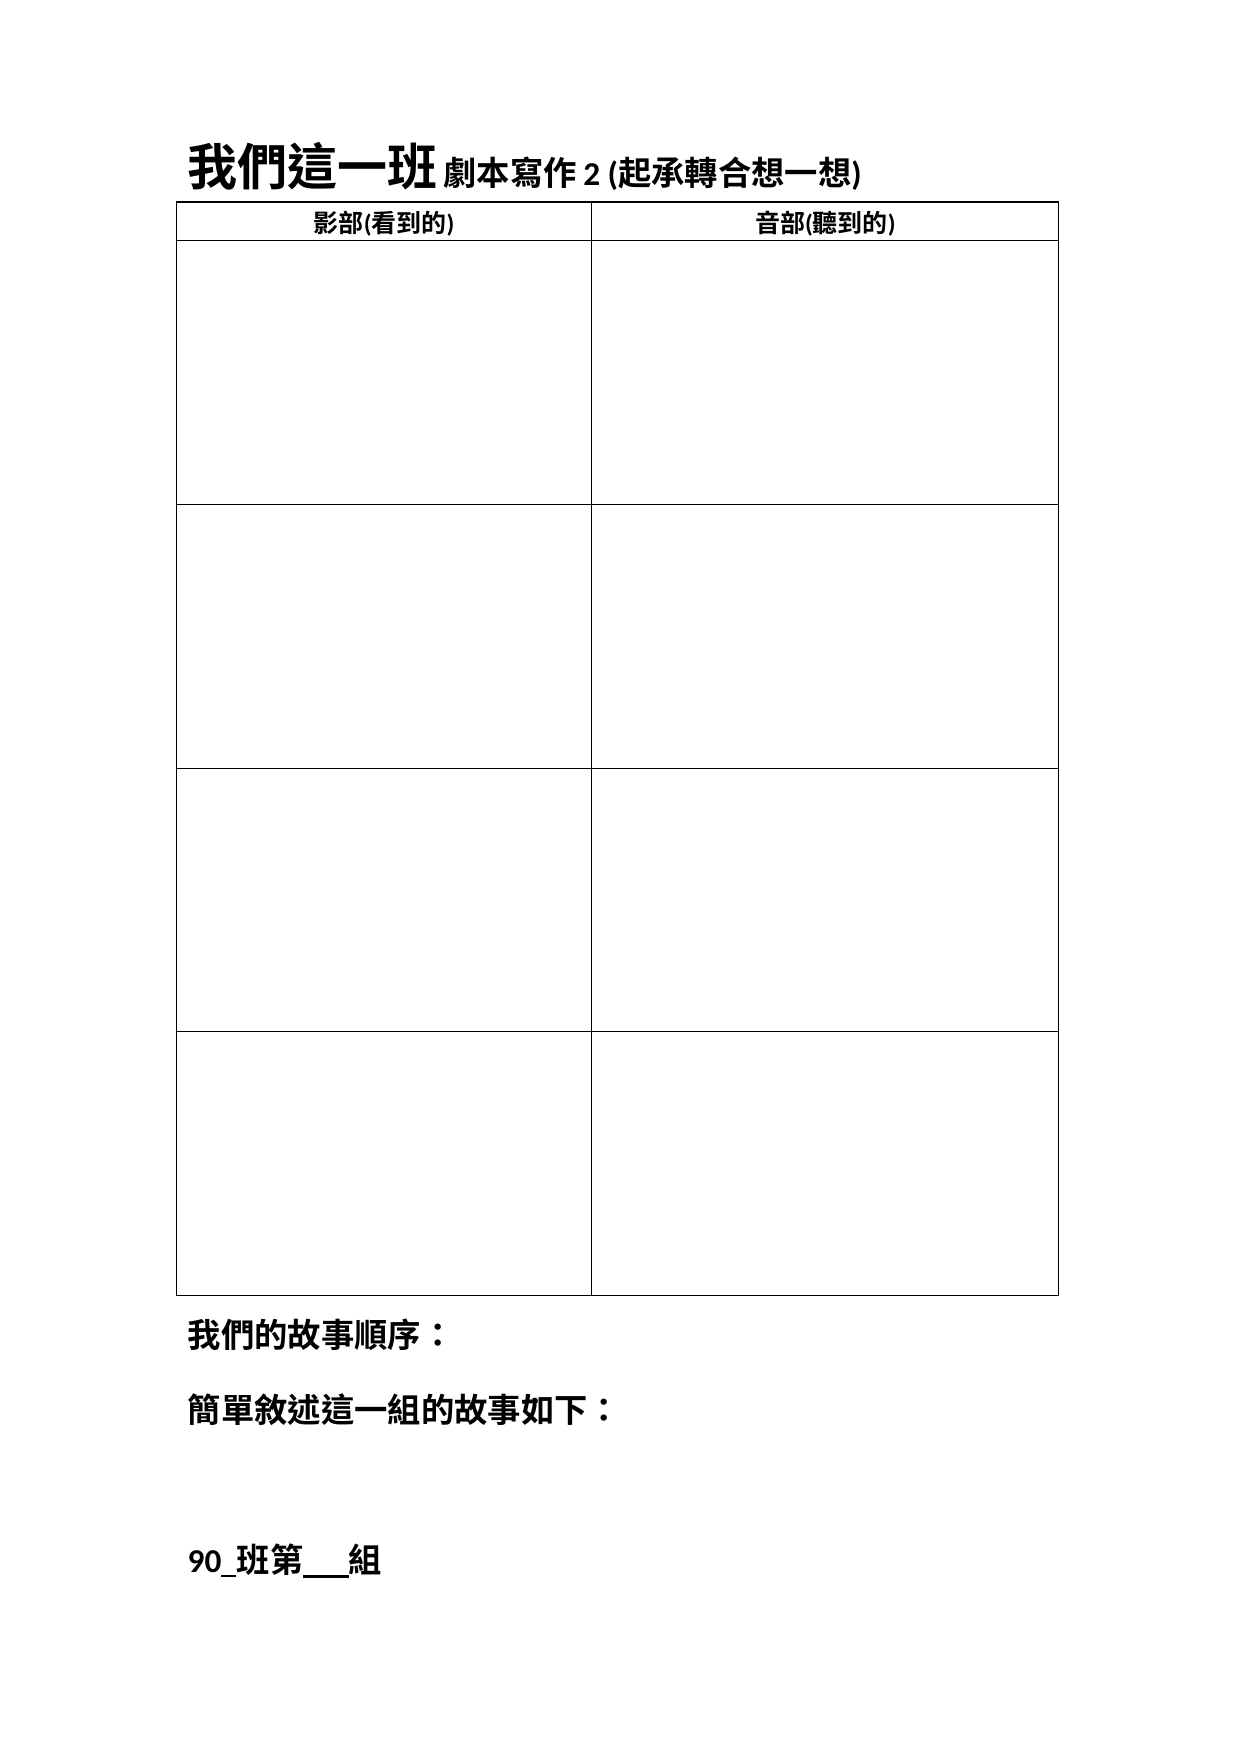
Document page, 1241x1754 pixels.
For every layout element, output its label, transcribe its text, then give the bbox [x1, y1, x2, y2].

table_cell [592, 241, 1058, 504]
table_cell [177, 1032, 591, 1295]
table_cell [177, 241, 591, 504]
table_cell [592, 769, 1058, 1031]
text 我們這一班 劇本寫作2 (起承轉合想一想) [187, 126, 1053, 201]
text 90 班第 組 [187, 1521, 1053, 1596]
table_cell [177, 505, 591, 767]
table_cell [592, 505, 1058, 767]
text 簡單敘述這一組的故事如下： [187, 1371, 1053, 1446]
table_header 音部(聽到的) [592, 203, 1058, 240]
text 我們的故事順序： [187, 1296, 1053, 1371]
table_cell [592, 1032, 1058, 1295]
table_header 影部(看到的) [177, 203, 591, 240]
table_cell [177, 769, 591, 1031]
